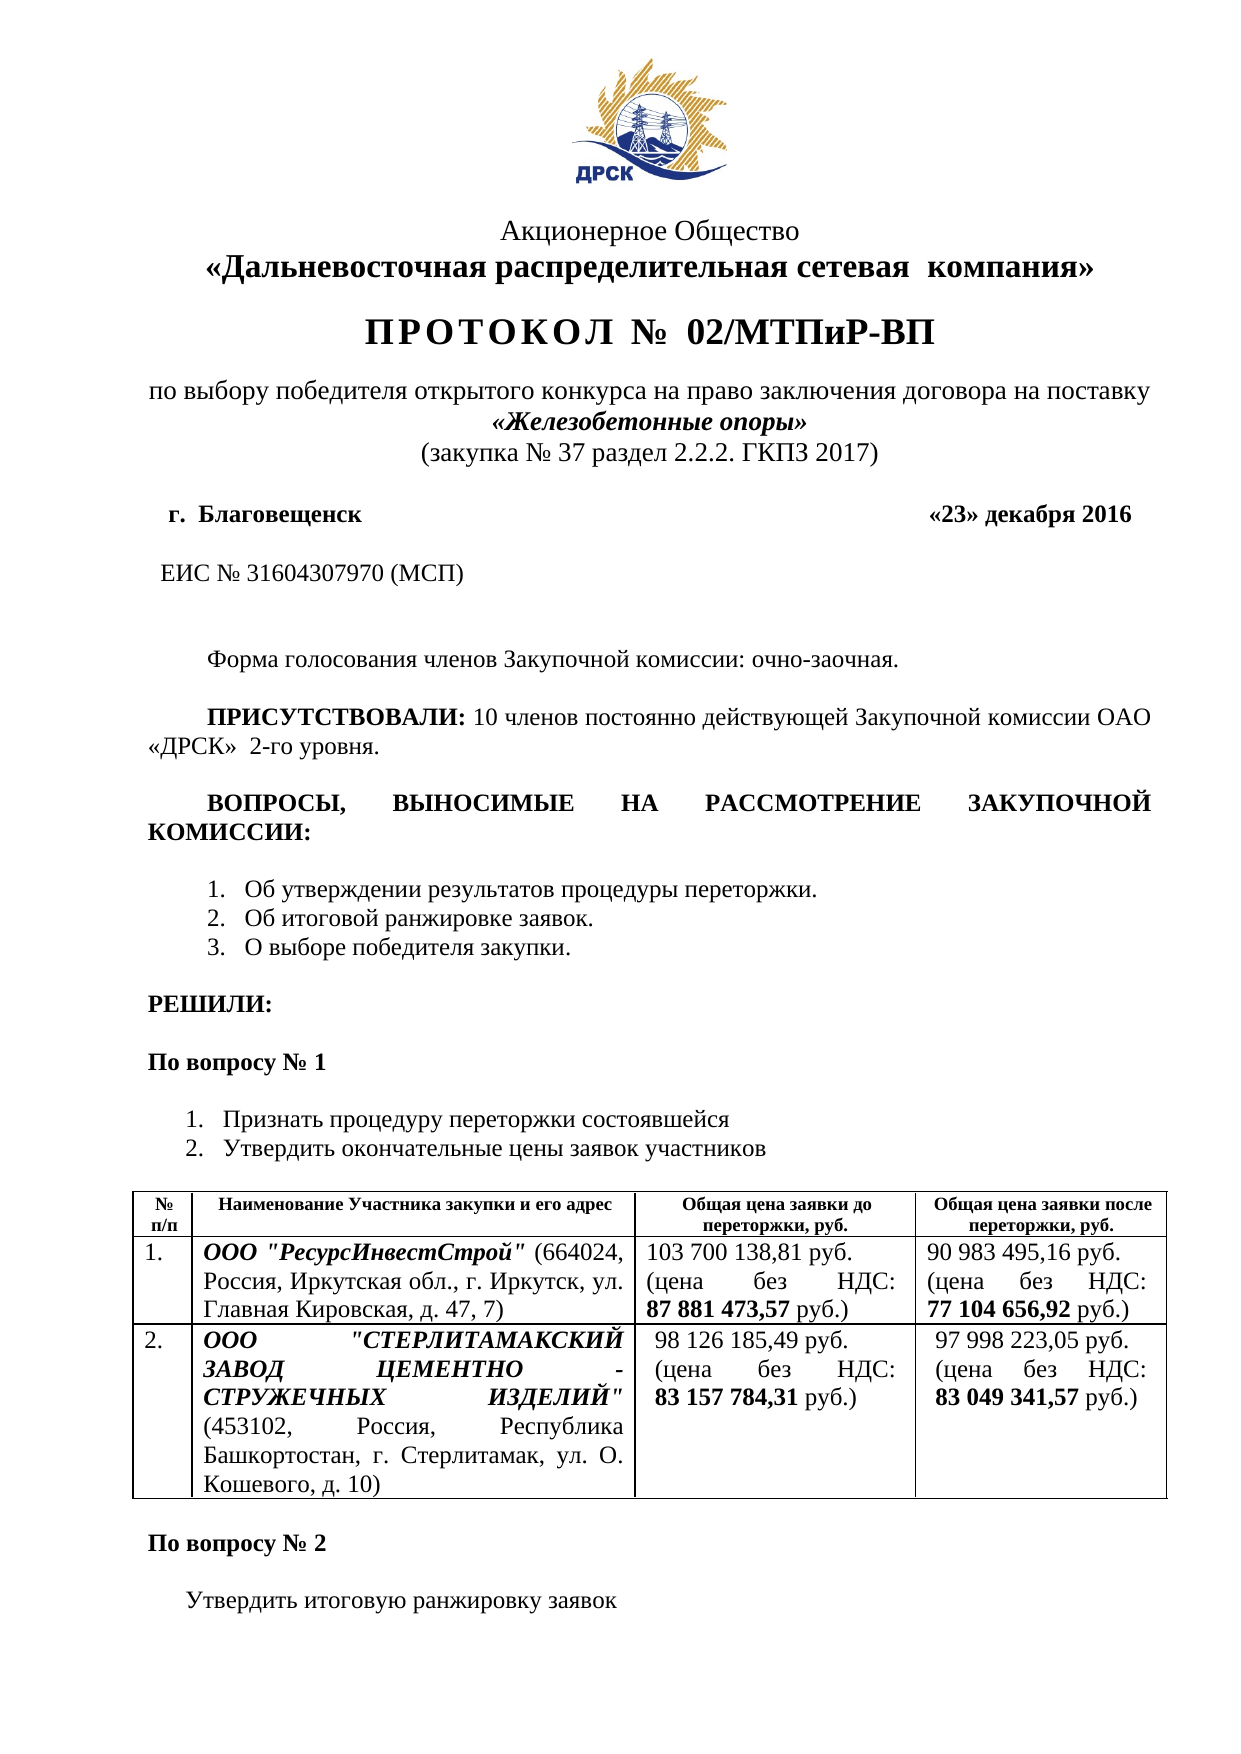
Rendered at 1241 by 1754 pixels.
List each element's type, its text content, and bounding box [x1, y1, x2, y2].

table_cell 2. [134, 1325, 191, 1497]
list (закупка № 37 раздел 2.2.2. ГКПЗ 2017) [148, 437, 1152, 468]
table_header «23» декабря 2016 [699, 499, 1143, 530]
text ЕИС № 31604307970 (МСП) [148, 558, 1152, 587]
table_header Общая цена заявки до переторжки, руб. [636, 1192, 915, 1236]
list О выборе победителя закупки. [207, 932, 1152, 961]
text ПРИСУТСТВОВАЛИ: 10 членов постоянно действующей Закупочной комиссии ОАО «ДРСК» 2-го уровня. [148, 702, 1152, 759]
text Акционерное Общество [148, 213, 1152, 246]
list Признать процедуру переторжки состоявшейся [185, 1104, 1152, 1133]
table_header № п/п [134, 1192, 192, 1236]
table_cell [134, 1237, 191, 1323]
table_header г. Благовещенск [157, 499, 699, 530]
text По вопросу № 2 [148, 1528, 1152, 1556]
text По вопросу № 1 [148, 1047, 1152, 1076]
list Утвердить итоговую ранжировку заявок [185, 1585, 1152, 1614]
table_cell 98 126 185,49 руб. (цена без НДС: 83 157 784,31 руб.) [636, 1325, 915, 1497]
list Утвердить окончательные цены заявок участников [185, 1133, 1152, 1162]
text Форма голосования членов Закупочной комиссии: очно-заочная. [148, 644, 1152, 673]
table_cell 90 983 495,16 руб. (цена без НДС: 77 104 656,92 руб.) [916, 1237, 1166, 1323]
text РЕШИЛИ: [148, 989, 1152, 1018]
text «Дальневосточная распределительная сетевая компания» [148, 246, 1152, 284]
table_cell 103 700 138,81 руб. (цена без НДС: 87 881 473,57 руб.) [636, 1237, 915, 1323]
list Об итоговой ранжировке заявок. [207, 903, 1152, 932]
table_cell ООО "СТЕРЛИТАМАКСКИЙ ЗАВОД ЦЕМЕНТНО - СТРУЖЕЧНЫХ ИЗДЕЛИЙ" (453102, Россия, Республика Башкортостан, г. Стерлитамак, ул. О. Кошевого, д. 10) [193, 1325, 634, 1497]
picture [570, 58, 727, 187]
list Об утверждении результатов процедуры переторжки. [207, 874, 1152, 903]
table_header Наименование Участника закупки и его адрес [193, 1192, 635, 1236]
text ПРОТОКОЛ № 02/МТПиР-ВП [148, 309, 1152, 353]
text ВОПРОСЫ, ВЫНОСИМЫЕ НА РАССМОТРЕНИЕ ЗАКУПОЧНОЙ КОМИССИИ: [148, 788, 1152, 846]
table_header Общая цена заявки после переторжки, руб. [916, 1192, 1166, 1236]
list «Железобетонные опоры» [148, 405, 1152, 437]
table_cell 97 998 223,05 руб. (цена без НДС: 83 049 341,57 руб.) [916, 1325, 1166, 1497]
list по выбору победителя открытого конкурса на право заключения договора на поставку [148, 374, 1152, 405]
table_cell ООО "РесурсИнвестСтрой" (664024, Россия, Иркутская обл., г. Иркутск, ул. Главная Кировская, д. 47, 7) [193, 1237, 634, 1323]
